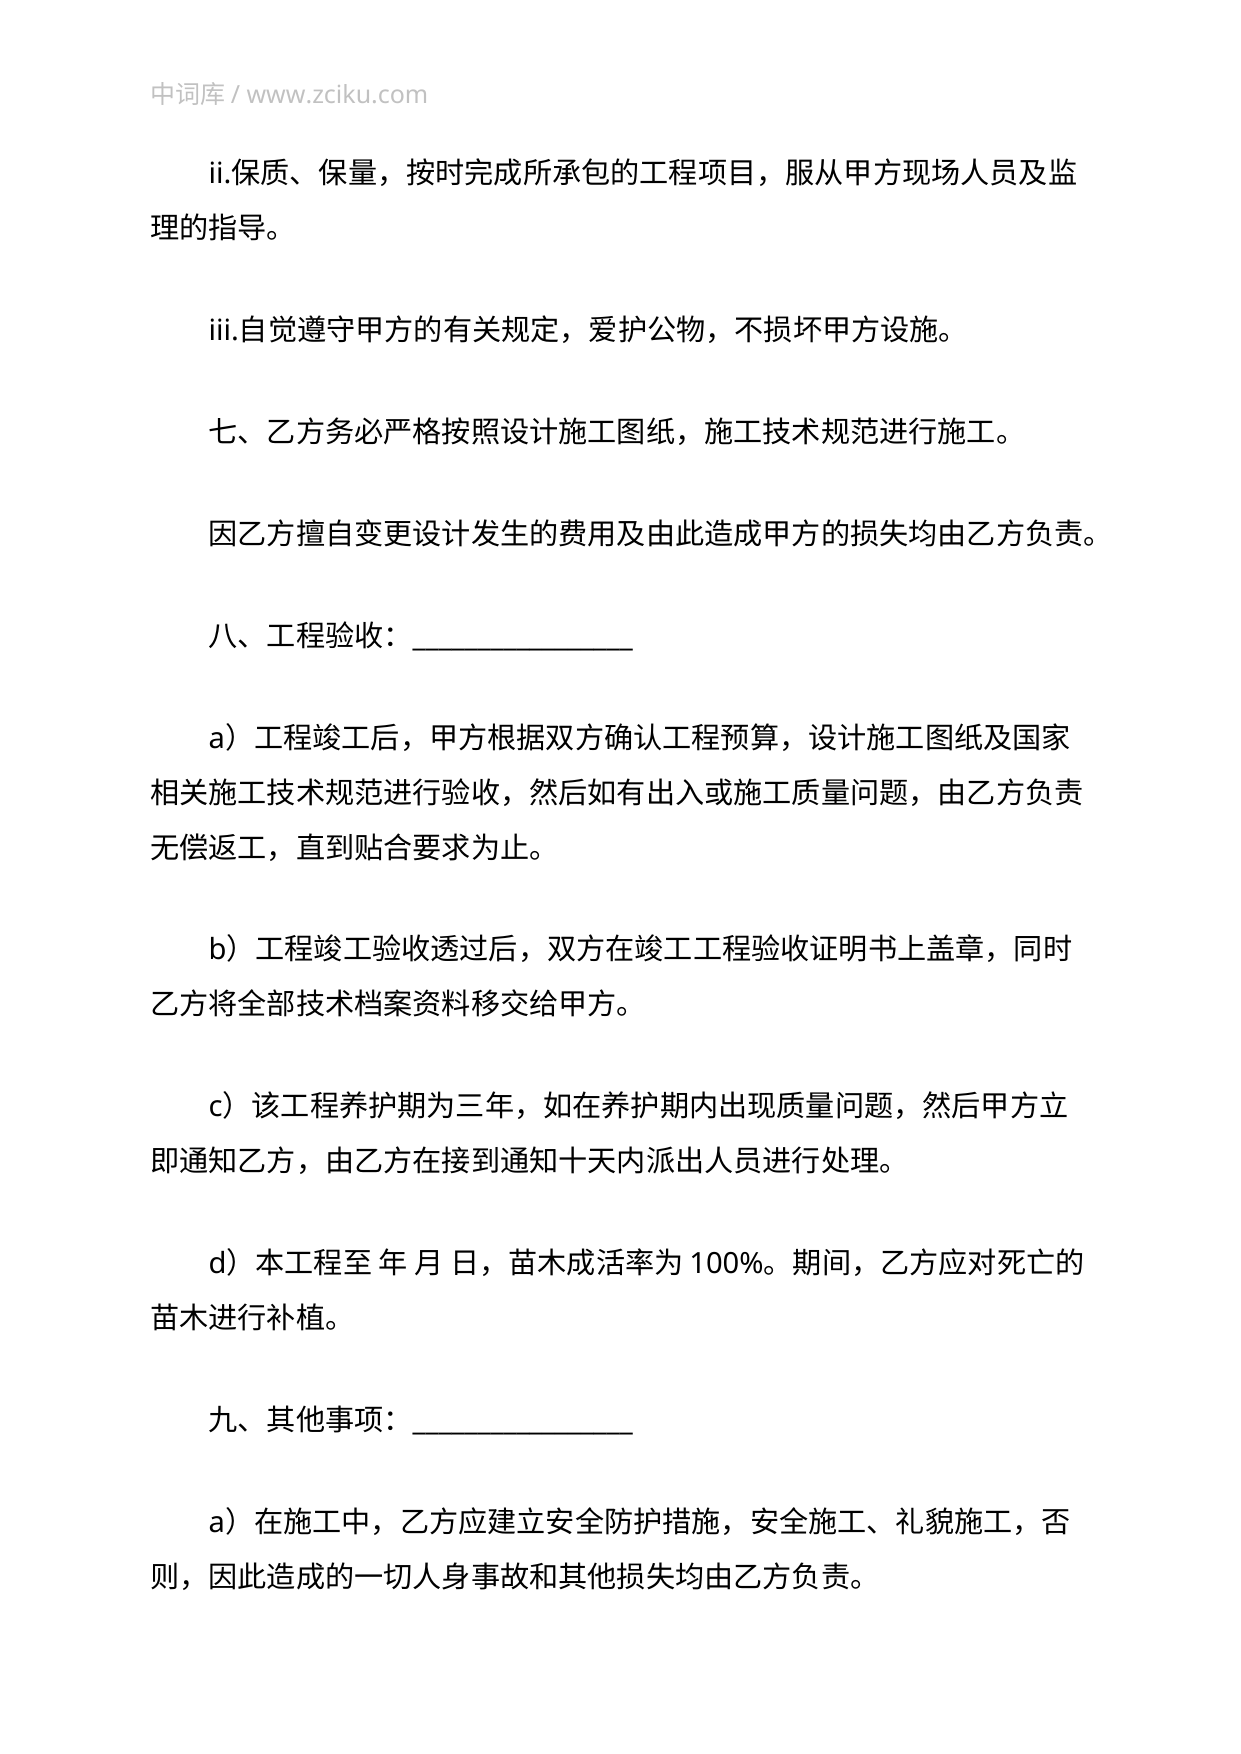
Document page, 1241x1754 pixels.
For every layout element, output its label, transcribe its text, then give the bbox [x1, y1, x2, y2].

text b）工程竣工验收透过后，双方在竣工工程验收证明书上盖章，同时乙方将全部技术档案资料移交给甲方。 [150, 926, 1090, 1023]
text 九、其他事项：_________________ [150, 1396, 1090, 1439]
text d）本工程至 年 月 日，苗木成活率为100%。期间，乙方应对死亡的苗木进行补植。 [150, 1239, 1090, 1337]
text iii.自觉遵守甲方的有关规定，爱护公物，不损坏甲方设施。 [150, 307, 1090, 349]
text 八、工程验收：_________________ [150, 612, 1090, 655]
text a）在施工中，乙方应建立安全防护措施，安全施工、礼貌施工，否则，因此造成的一切人身事故和其他损失均由乙方负责。 [150, 1498, 1090, 1596]
text 七、乙方务必严格按照设计施工图纸，施工技术规范进行施工。 [150, 409, 1090, 451]
text ii.保质、保量，按时完成所承包的工程项目，服从甲方现场人员及监理的指导。 [150, 150, 1090, 247]
text 因乙方擅自变更设计发生的费用及由此造成甲方的损失均由乙方负责。 [150, 511, 1090, 553]
text c）该工程养护期为三年，如在养护期内出现质量问题，然后甲方立即通知乙方，由乙方在接到通知十天内派出人员进行处理。 [150, 1083, 1090, 1180]
text a）工程竣工后，甲方根据双方确认工程预算，设计施工图纸及国家相关施工技术规范进行验收，然后如有出入或施工质量问题，由乙方负责无偿返工，直到贴合要求为止。 [150, 714, 1090, 866]
